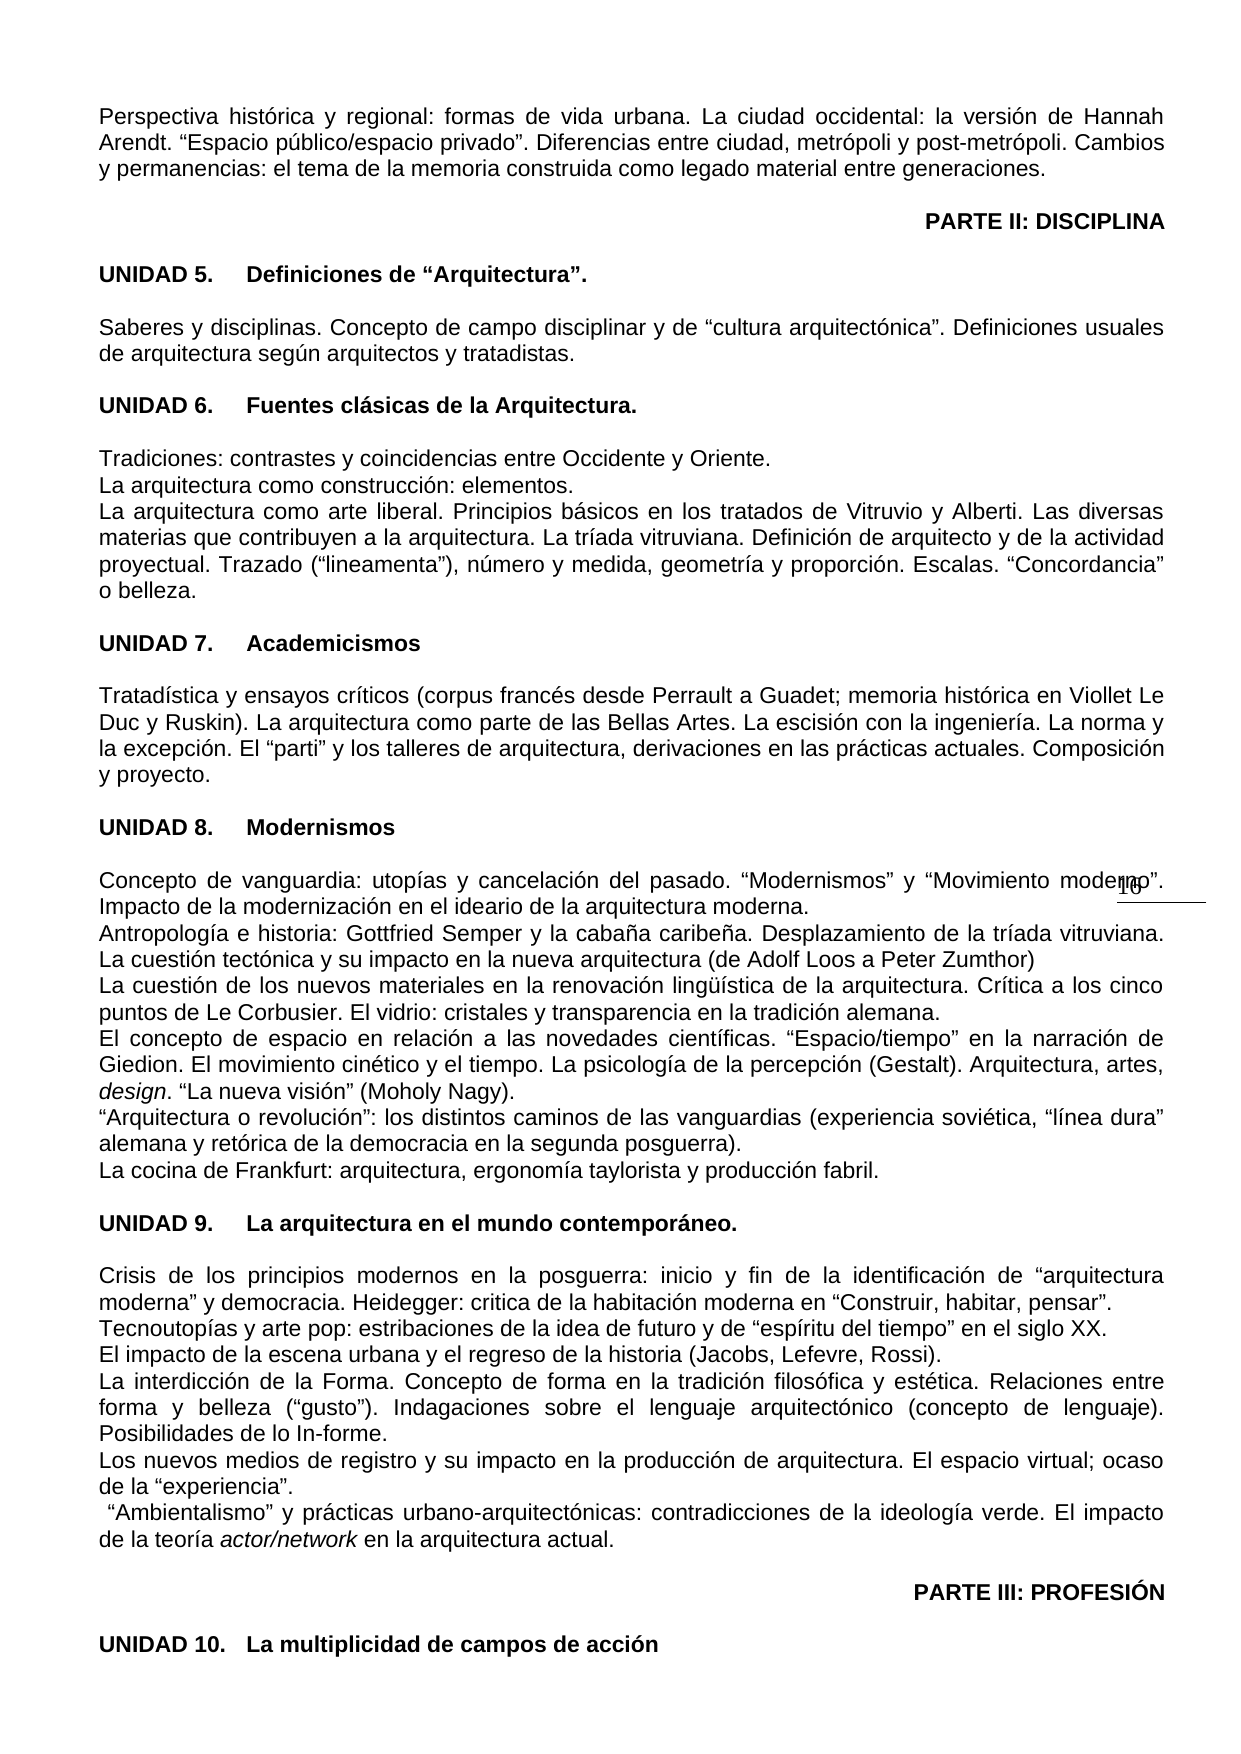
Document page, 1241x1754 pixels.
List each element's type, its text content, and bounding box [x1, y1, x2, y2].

list Perspectiva histórica y regional: formas de vida urbana. La ciudad occidental: la versión de Hannah Arendt. “Espacio público/espacio privado”. Diferencias entre ciudad, metrópoli y post-metrópoli. Cambios y permanencias: el tema de la memoria construida como legado material entre generaciones. [99, 103, 1165, 182]
list PARTE III: PROFESIÓN [99, 1578, 1165, 1605]
list PARTE II: DISCIPLINA [99, 208, 1165, 234]
list Concepto de vanguardia: utopías y cancelación del pasado. “Modernismos” y “Movimiento moderno”. Impacto de la modernización en el ideario de la arquitectura moderna. [99, 867, 1165, 919]
list El concepto de espacio en relación a las novedades científicas. “Espacio/tiempo” en la narración de Giedion. El movimiento cinético y el tiempo. La psicología de la percepción (Gestalt). Arquitectura, artes, design. “La nueva visión” (Moholy Nagy). [99, 1025, 1165, 1104]
list Fuentes clásicas de la Arquitectura. [99, 392, 1165, 419]
list La multiplicidad de campos de acción [99, 1631, 1165, 1657]
list La cuestión de los nuevos materiales en la renovación lingüística de la arquitectura. Crítica a los cinco puntos de Le Corbusier. El vidrio: cristales y transparencia en la tradición alemana. [99, 972, 1165, 1025]
list La arquitectura en el mundo contemporáneo. [99, 1209, 1165, 1236]
list La interdicción de la Forma. Concepto de forma en la tradición filosófica y estética. Relaciones entre forma y belleza (“gusto”). Indagaciones sobre el lenguaje arquitectónico (concepto de lenguaje). Posibilidades de lo In-forme. [99, 1368, 1165, 1447]
list La arquitectura como arte liberal. Principios básicos en los tratados de Vitruvio y Alberti. Las diversas materias que contribuyen a la arquitectura. La tríada vitruviana. Definición de arquitecto y de la actividad proyectual. Trazado (“lineamenta”), número y medida, geometría y proporción. Escalas. “Concordancia” o belleza. [99, 498, 1165, 603]
list Antropología e historia: Gottfried Semper y la cabaña caribeña. Desplazamiento de la tríada vitruviana. La cuestión tectónica y su impacto en la nueva arquitectura (de Adolf Loos a Peter Zumthor) [99, 919, 1165, 972]
list El impacto de la escena urbana y el regreso de la historia (Jacobs, Lefevre, Rossi). [99, 1341, 1165, 1368]
list La arquitectura como construcción: elementos. [99, 472, 1165, 498]
list “Arquitectura o revolución”: los distintos caminos de las vanguardias (experiencia soviética, “línea dura” alemana y retórica de la democracia en la segunda posguerra). [99, 1104, 1165, 1157]
list Definiciones de “Arquitectura”. [99, 261, 1165, 287]
list Los nuevos medios de registro y su impacto en la producción de arquitectura. El espacio virtual; ocaso de la “experiencia”. [99, 1447, 1165, 1499]
list Modernismos [99, 814, 1165, 841]
list La cocina de Frankfurt: arquitectura, ergonomía taylorista y producción fabril. [99, 1157, 1165, 1183]
list Saberes y disciplinas. Concepto de campo disciplinar y de “cultura arquitectónica”. Definiciones usuales de arquitectura según arquitectos y tratadistas. [99, 313, 1165, 366]
list Tecnoutopías y arte pop: estribaciones de la idea de futuro y de “espíritu del tiempo” en el siglo XX. [99, 1315, 1165, 1341]
list Academicismos [99, 630, 1165, 656]
list Crisis de los principios modernos en la posguerra: inicio y fin de la identificación de “arquitectura moderna” y democracia. Heidegger: critica de la habitación moderna en “Construir, habitar, pensar”. [99, 1262, 1165, 1315]
list Tradiciones: contrastes y coincidencias entre Occidente y Oriente. [99, 445, 1165, 472]
list “Ambientalismo” y prácticas urbano-arquitectónicas: contradicciones de la ideología verde. El impacto de la teoría actor/network en la arquitectura actual. [99, 1499, 1165, 1552]
list Tratadística y ensayos críticos (corpus francés desde Perrault a Guadet; memoria histórica en Viollet Le Duc y Ruskin). La arquitectura como parte de las Bellas Artes. La escisión con la ingeniería. La norma y la excepción. El “parti” y los talleres de arquitectura, derivaciones en las prácticas actuales. Composición y proyecto. [99, 682, 1165, 788]
